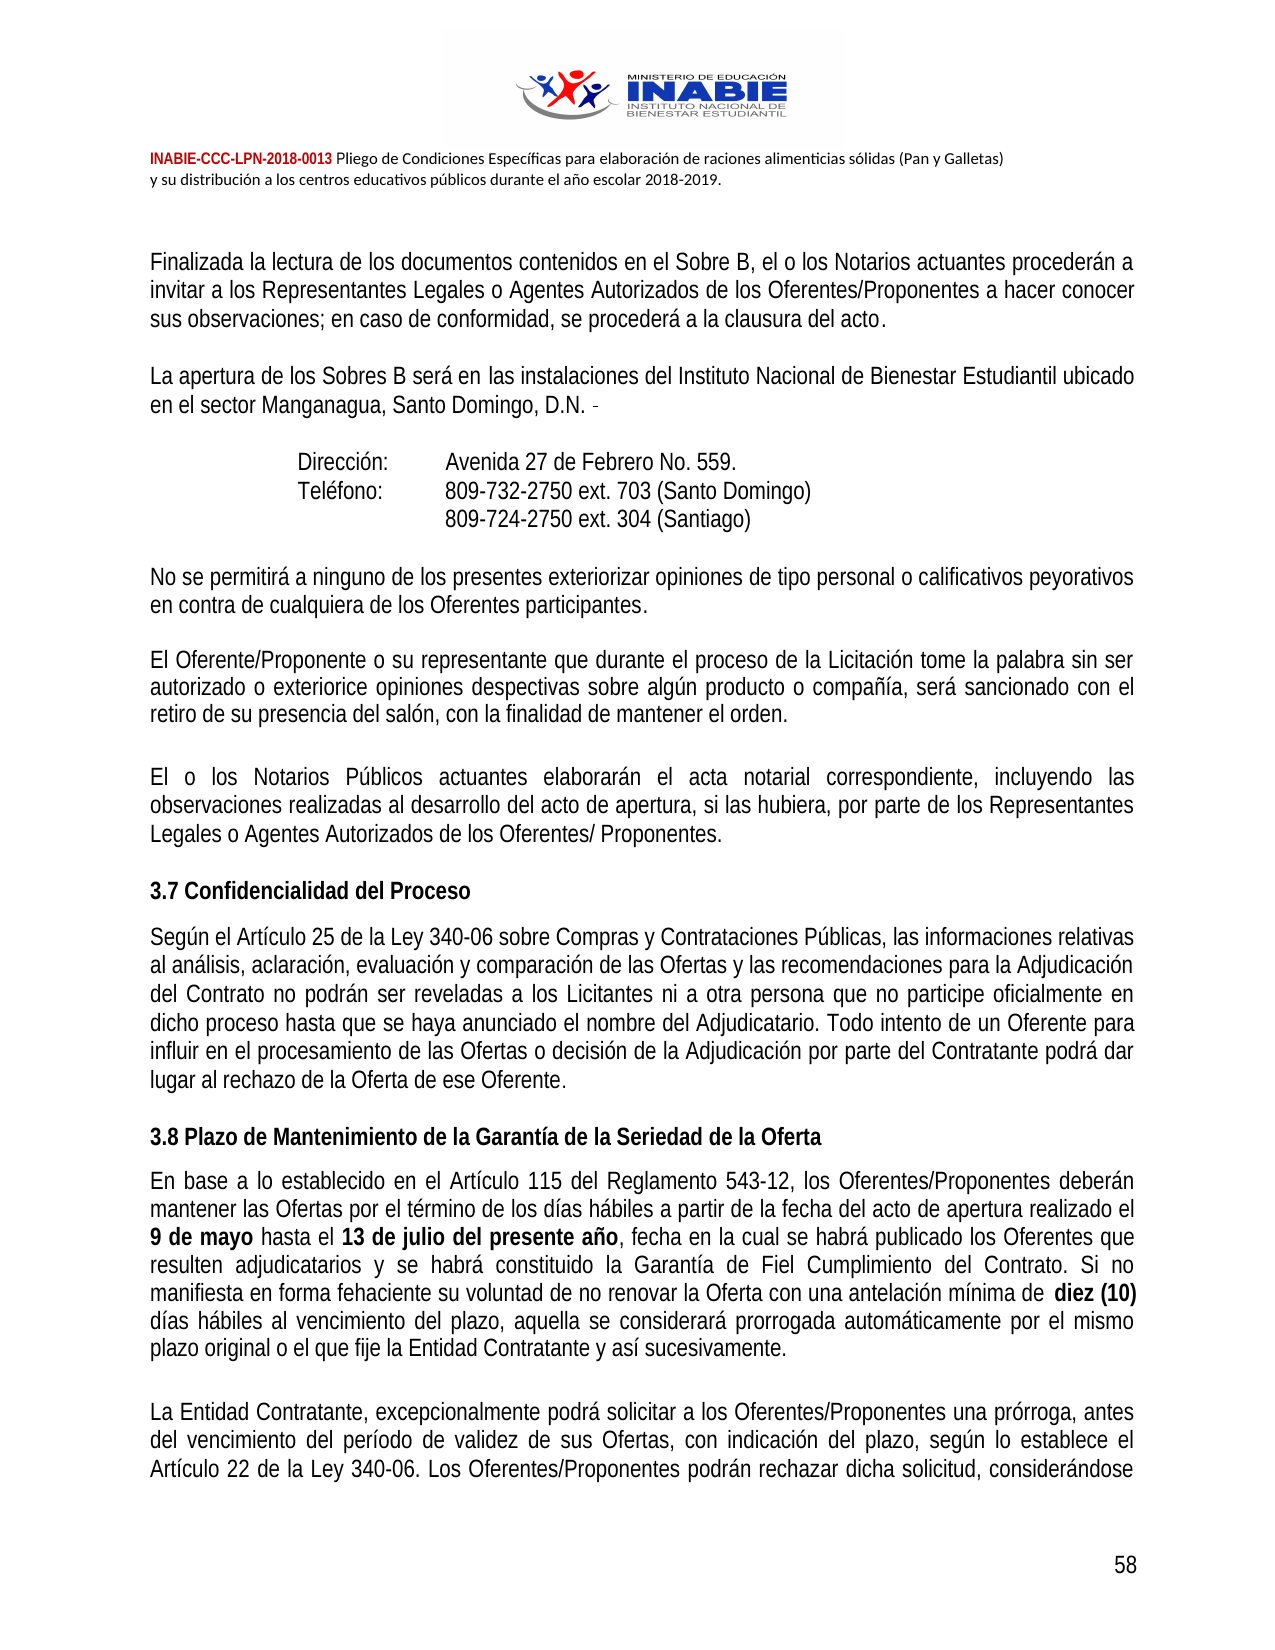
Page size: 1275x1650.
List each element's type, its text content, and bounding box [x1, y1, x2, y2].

picture [442, 29, 845, 149]
text Teléfono: 809-732-2750 ext. 703 (Santo Domingo) [297, 476, 1137, 504]
text Finalizada la lectura de los documentos contenidos en el Sobre B, el o los Notarios actuantes procederán a invitar a los Representantes Legales o Agentes Autorizados de los Oferentes/Proponentes a hacer conocer sus observaciones; en caso de conformidad, se procederá a la clausura del acto. [150, 247, 1137, 332]
subtitle 3.7 Confidencialidad del Proceso [150, 876, 1137, 905]
text El o los Notarios Públicos actuantes elaborarán el acta notarial correspondiente, incluyendo las observaciones realizadas al desarrollo del acto de apertura, si las hubiera, por parte de los Representantes Legales o Agentes Autorizados de los Oferentes/ Proponentes. [150, 762, 1137, 847]
text La apertura de los Sobres B será en las instalaciones del Instituto Nacional de Bienestar Estudiantil ubicado en el sector Manganagua, Santo Domingo, D.N. [150, 361, 1137, 418]
subtitle 3.8 Plazo de Mantenimiento de la Garantía de la Seriedad de la Oferta [150, 1122, 1137, 1151]
text El Oferente/Proponente o su representante que durante el proceso de la Licitación tome la palabra sin ser autorizado o exteriorice opiniones despectivas sobre algún producto o compañía, será sancionado con el retiro de su presencia del salón, con la finalidad de mantener el orden. [150, 648, 1137, 727]
text Según el Artículo 25 de la Ley 340-06 sobre Compras y Contrataciones Públicas, las informaciones relativas al análisis, aclaración, evaluación y comparación de las Ofertas y las recomendaciones para la Adjudicación del Contrato no podrán ser reveladas a los Licitantes ni a otra persona que no participe oficialmente en dicho proceso hasta que se haya anunciado el nombre del Adjudicatario. Todo intento de un Oferente para influir en el procesamiento de las Ofertas o decisión de la Adjudicación por parte del Contratante podrá dar lugar al rechazo de la Oferta de ese Oferente. [150, 922, 1137, 1093]
text En base a lo establecido en el Artículo 115 del Reglamento 543-12, los Oferentes/Proponentes deberán mantener las Ofertas por el término de los días hábiles a partir de la fecha del acto de apertura realizado el 9 de mayo hasta el 13 de julio del presente año, fecha en la cual se habrá publicado los Oferentes que resulten adjudicatarios y se habrá constituido la Garantía de Fiel Cumplimiento del Contrato. Si no manifiesta en forma fehaciente su voluntad de no renovar la Oferta con una antelación mínima de diez (10) días hábiles al vencimiento del plazo, aquella se considerará prorrogada automáticamente por el mismo plazo original o el que fije la Entidad Contratante y así sucesivamente. [150, 1167, 1137, 1362]
text 809-724-2750 ext. 304 (Santiago) [297, 504, 1137, 533]
text Dirección: Avenida 27 de Febrero No. 559. [297, 447, 1137, 476]
text No se permitirá a ninguno de los presentes exteriorizar opiniones de tipo personal o calificativos peyorativos en contra de cualquiera de los Oferentes participantes. [150, 562, 1137, 619]
